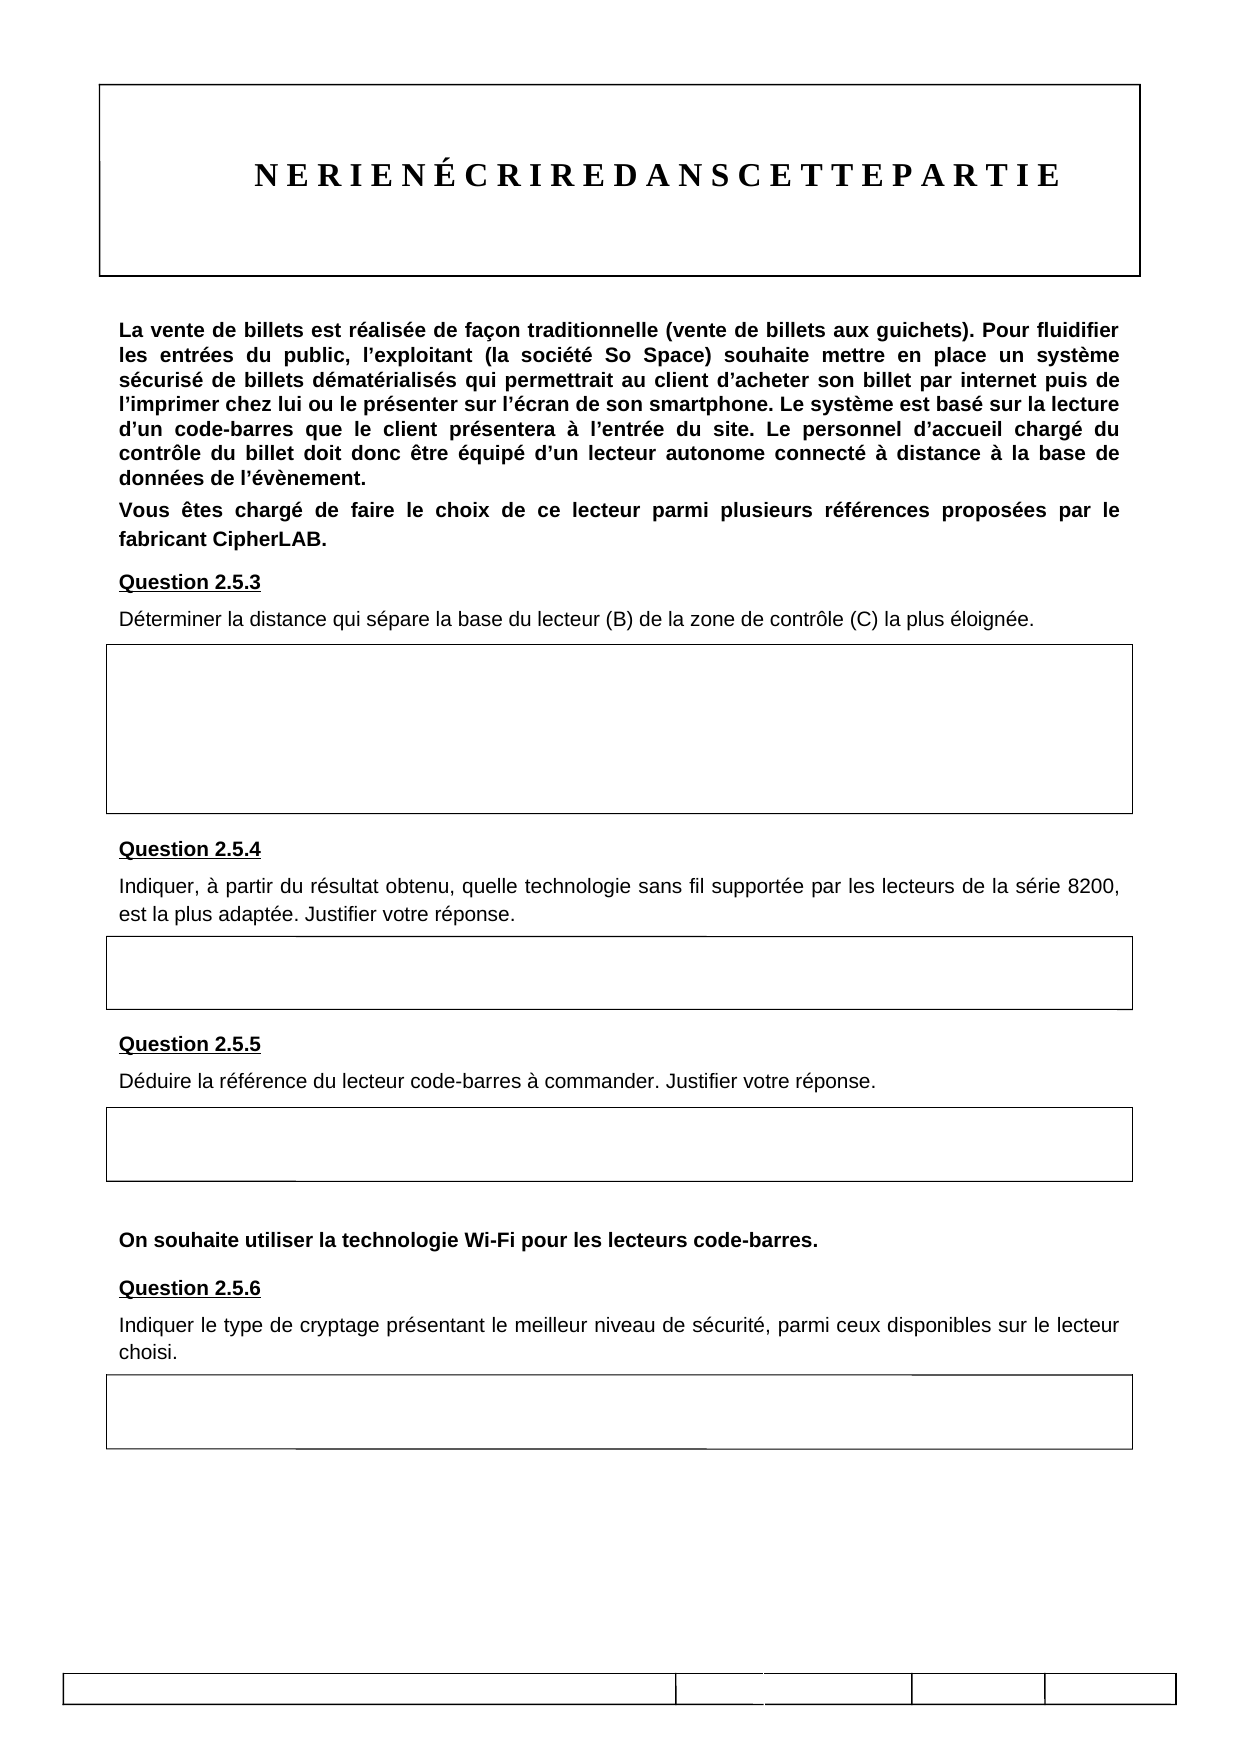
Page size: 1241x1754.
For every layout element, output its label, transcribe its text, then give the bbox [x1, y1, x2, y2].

text Indiquer, à partir du résultat obtenu, quelle technologie sans fil supportée par les lecteurs de la série 8200, est la plus adaptée. Justifier votre réponse. [119, 874, 1121, 925]
text N E R I E N É C R I R E D A N S C E T T E P A R T I E [254, 155, 1121, 193]
text Question 2.5.5 [119, 1032, 1121, 1056]
text Question 2.5.6 [119, 1276, 1121, 1299]
text Indiquer le type de cryptage présentant le meilleur niveau de sécurité, parmi ceux disponibles sur le lecteur choisi. [119, 1313, 1121, 1364]
text Déduire la référence du lecteur code-barres à commander. Justifier votre réponse. [119, 1069, 1121, 1093]
text Question 2.5.4 [119, 837, 1121, 861]
text Déterminer la distance qui sépare la base du lecteur (B) de la zone de contrôle (C) la plus éloignée. [119, 606, 1121, 630]
text Vous êtes chargé de faire le choix de ce lecteur parmi plusieurs références proposées par le fabricant CipherLAB. [119, 498, 1121, 551]
text La vente de billets est réalisée de façon traditionnelle (vente de billets aux guichets). Pour fluidifier les entrées du public, l’exploitant (la société So Space) souhaite mettre en place un système sécurisé de billets dématérialisés qui permettrait au client d’acheter son billet par internet puis de l’imprimer chez lui ou le présenter sur l’écran de son smartphone. Le système est basé sur la lecture d’un code-barres que le client présentera à l’entrée du site. Le personnel d’accueil chargé du contrôle du billet doit donc être équipé d’un lecteur autonome connecté à distance à la base de données de l’évènement. [119, 318, 1121, 490]
text On souhaite utiliser la technologie Wi-Fi pour les lecteurs code-barres. [119, 1228, 1121, 1252]
text Question 2.5.3 [119, 570, 1121, 594]
